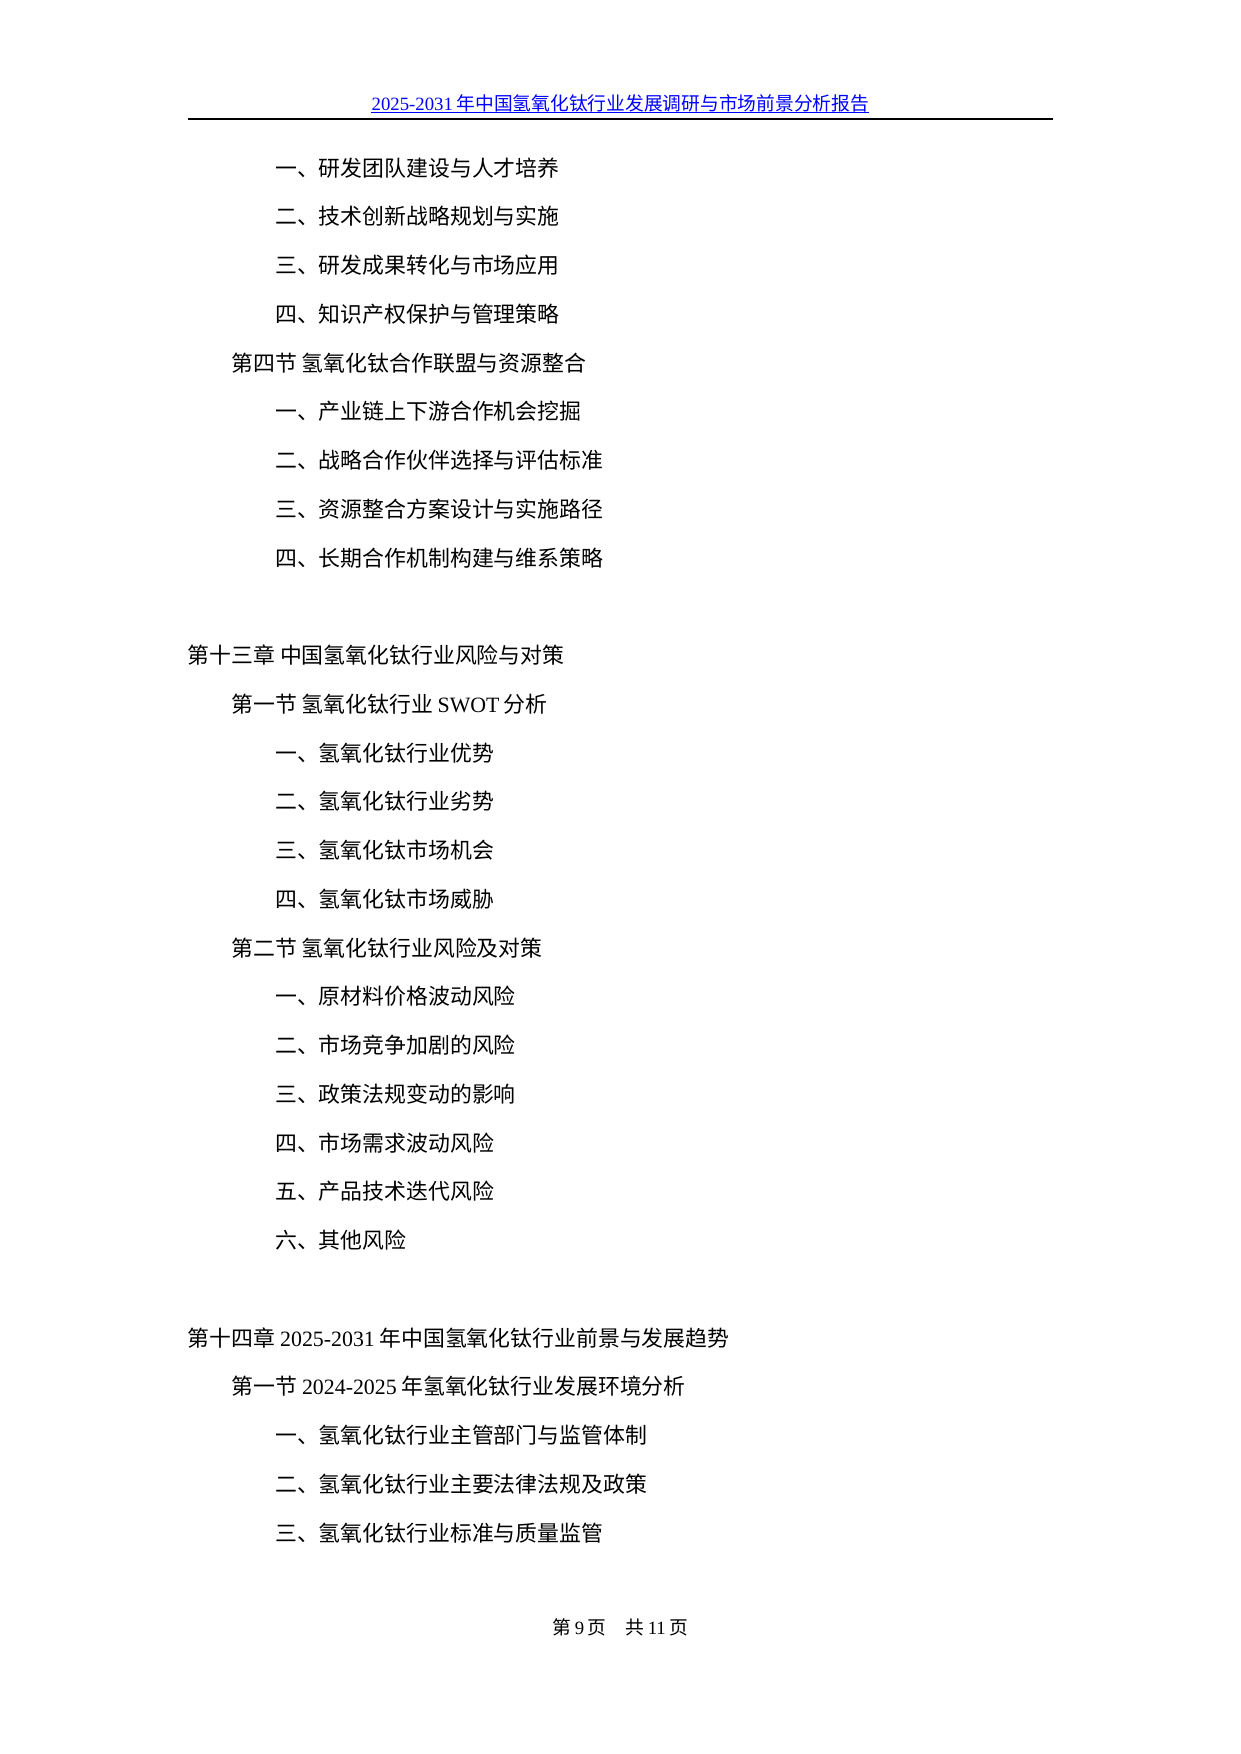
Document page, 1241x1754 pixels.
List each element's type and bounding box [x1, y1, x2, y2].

text [187, 150, 1053, 1548]
